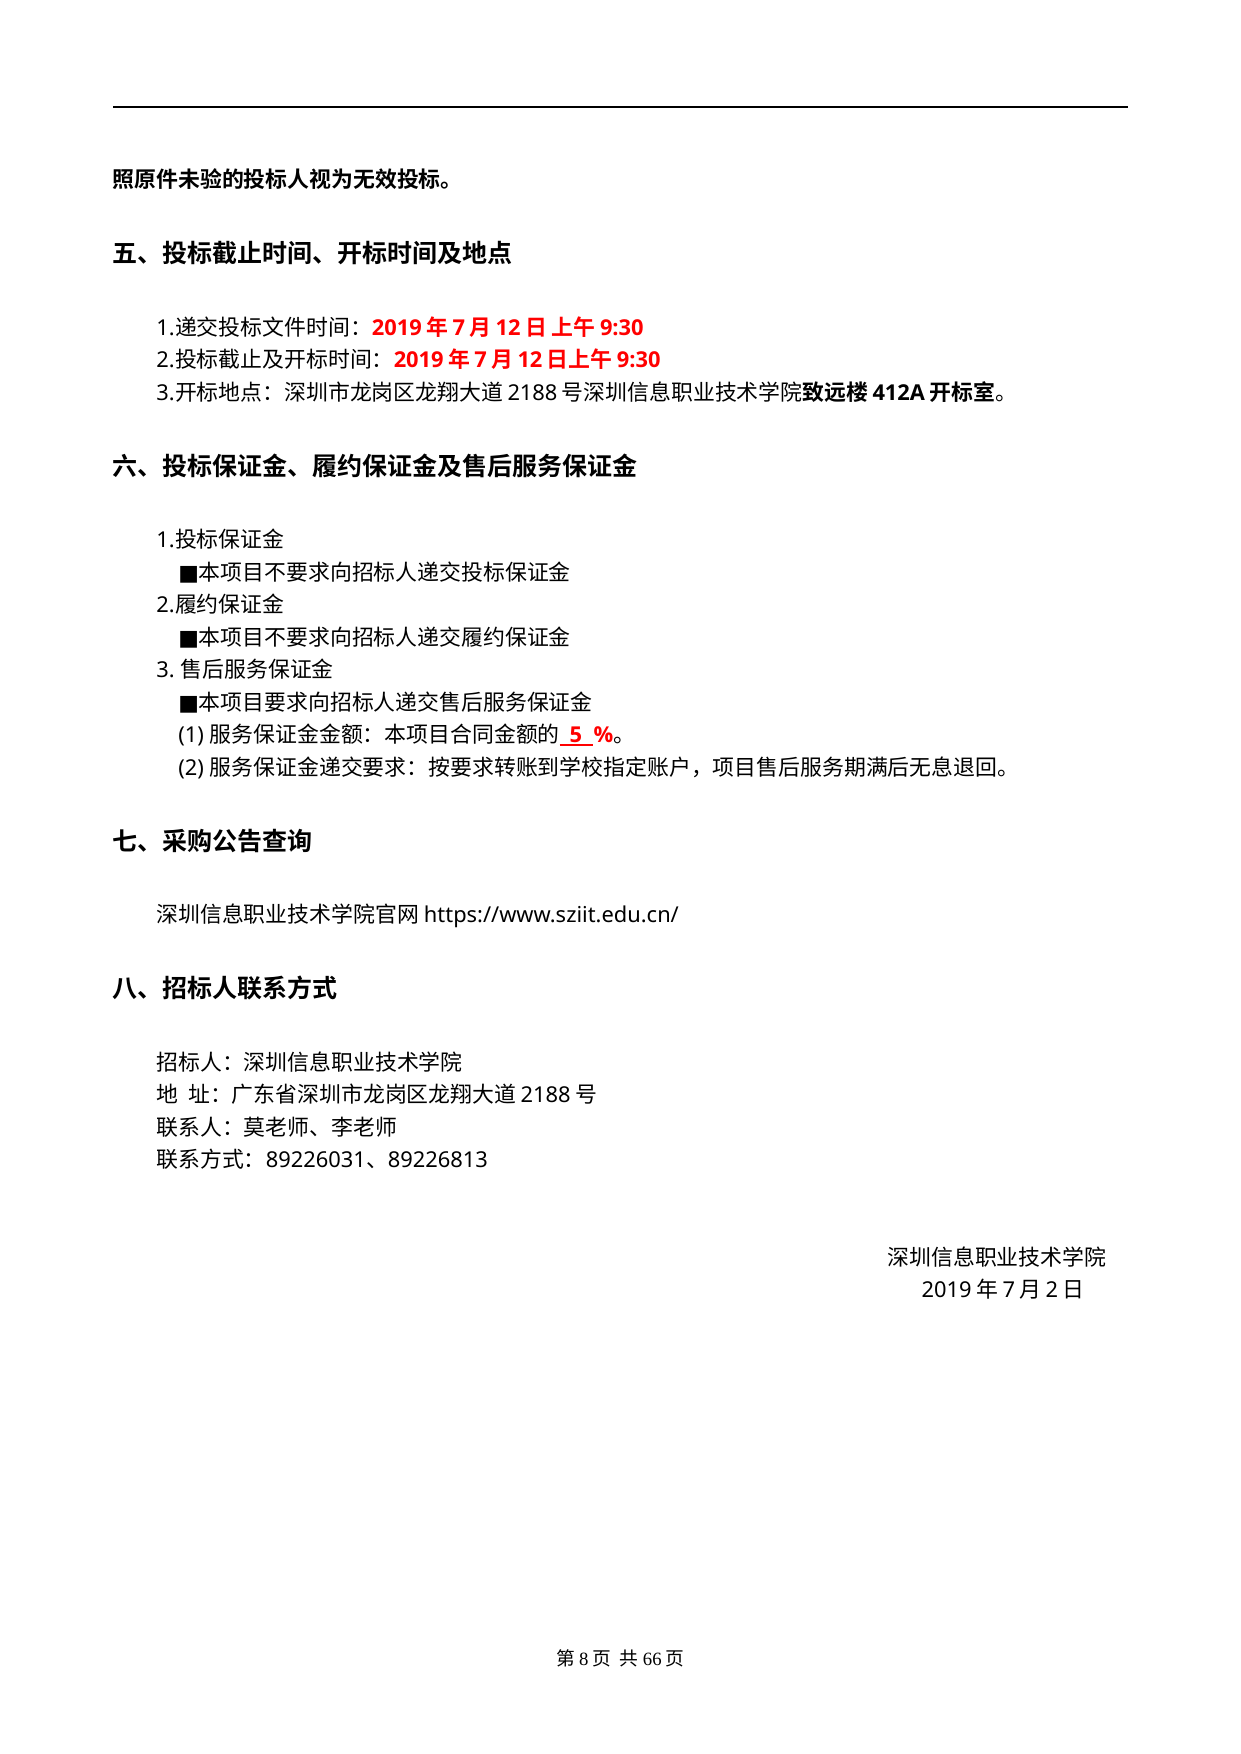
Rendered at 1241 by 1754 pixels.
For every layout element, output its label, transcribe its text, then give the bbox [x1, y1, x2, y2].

text (2) 服务保证金递交要求：按要求转账到学校指定账户，项目售后服务期满后无息退回。 [112, 749, 1128, 782]
text 深圳信息职业技术学院 [112, 1239, 1106, 1272]
text (1) 服务保证金金额：本项目合同金额的 5 %。 [112, 717, 1128, 749]
text 联系方式：89226031、89226813 [112, 1142, 1128, 1174]
text ■本项目不要求向招标人递交履约保证金 [112, 619, 1128, 652]
subtitle 八、招标人联系方式 [112, 954, 1128, 1019]
text 地 址：广东省深圳市龙岗区龙翔大道2188号 [112, 1077, 1128, 1109]
text ■本项目不要求向招标人递交投标保证金 [112, 554, 1128, 587]
text 联系人：莫老师、李老师 [112, 1109, 1128, 1142]
text ■本项目要求向招标人递交售后服务保证金 [112, 684, 1128, 717]
text 招标人：深圳信息职业技术学院 [112, 1044, 1128, 1077]
text 3.开标地点：深圳市龙岗区龙翔大道2188号深圳信息职业技术学院致远楼412A开标室。 [112, 374, 1128, 407]
text 2019年7月2日 [112, 1272, 1084, 1304]
text 2.履约保证金 [112, 587, 1128, 619]
subtitle 五、投标截止时间、开标时间及地点 [112, 219, 1128, 284]
text 深圳信息职业技术学院官网 https://www.sziit.edu.cn/ [112, 897, 1128, 929]
text 2.投标截止及开标时间：2019年7月12日上午9:30 [112, 342, 1128, 374]
text 3. 售后服务保证金 [112, 652, 1128, 684]
text 1.递交投标文件时间：2019年7月12日 上午9:30 [112, 309, 1128, 342]
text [112, 162, 1128, 194]
text 1.投标保证金 [112, 522, 1128, 554]
subtitle 七、采购公告查询 [112, 807, 1128, 872]
subtitle 六、投标保证金、履约保证金及售后服务保证金 [112, 432, 1128, 497]
